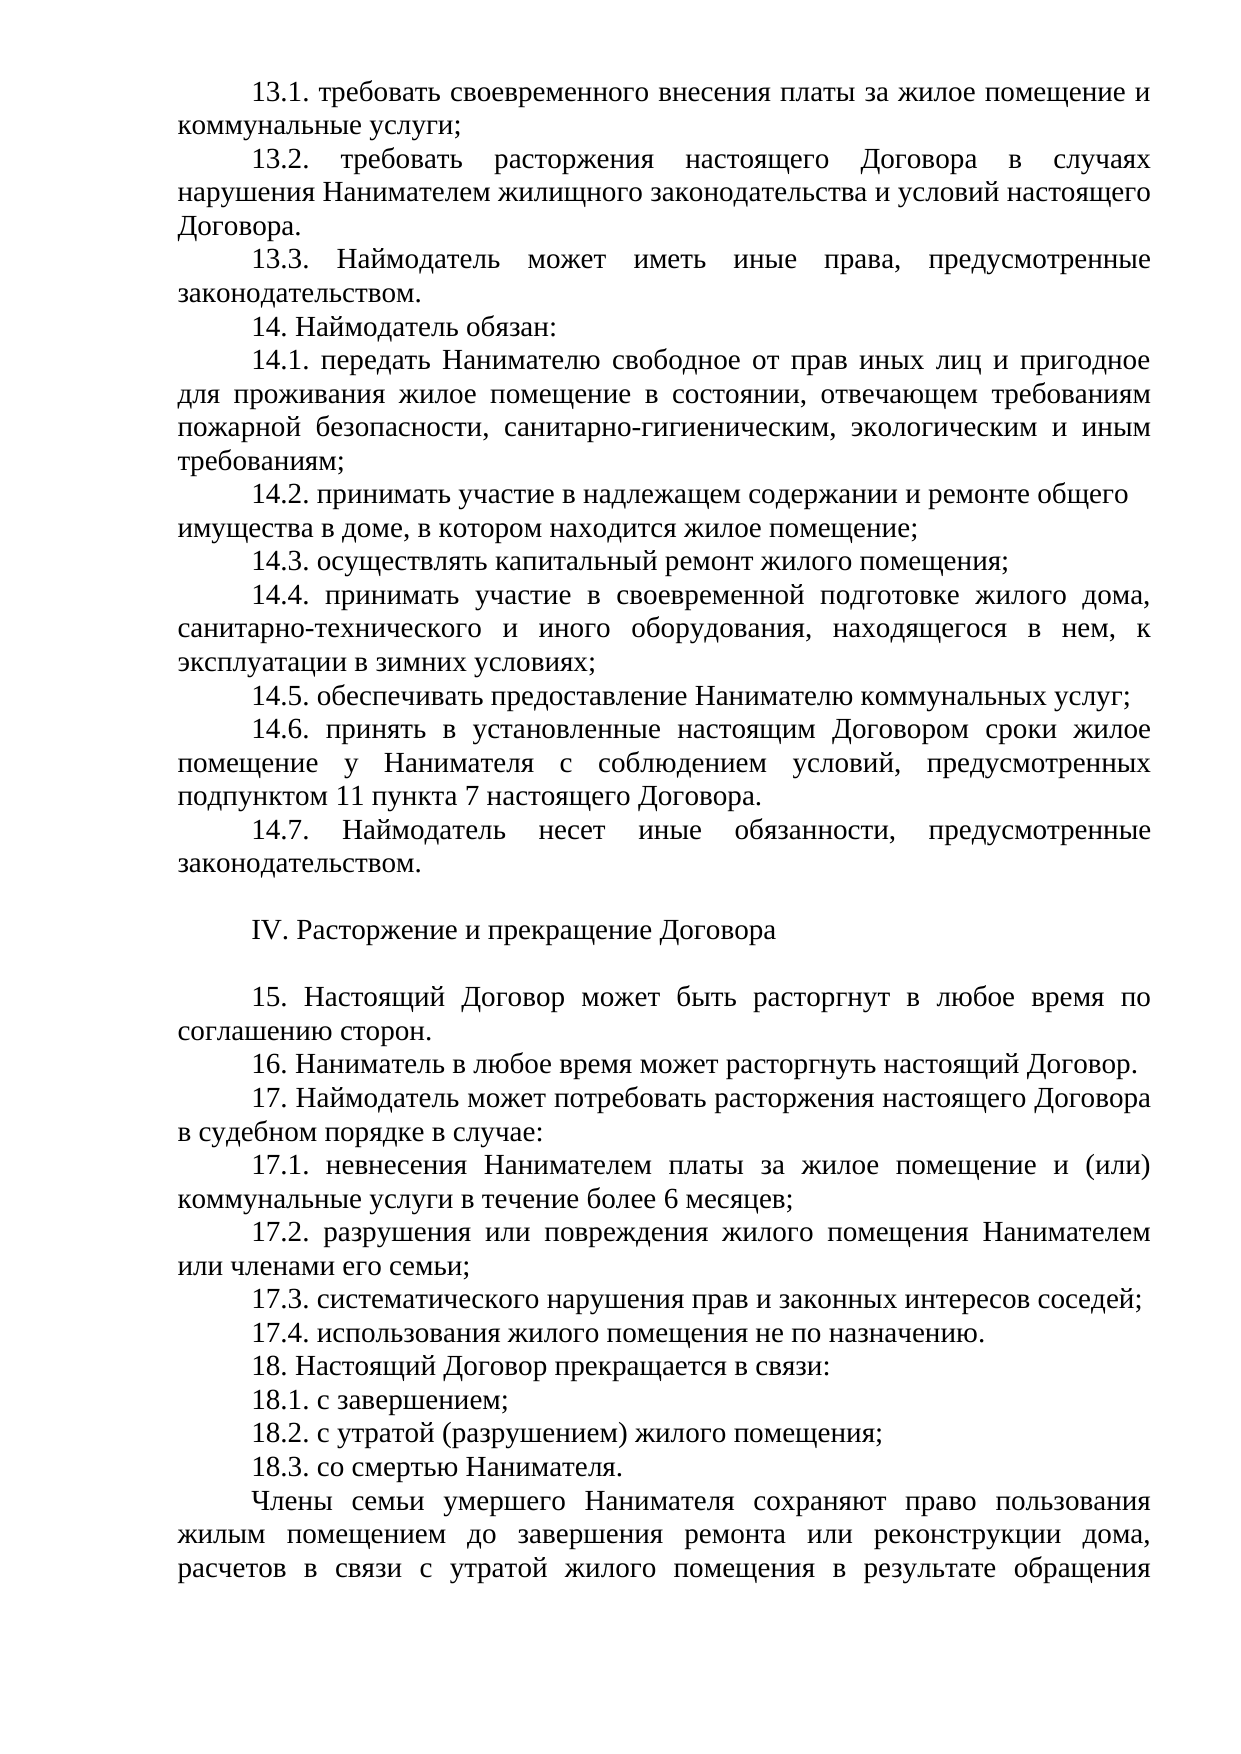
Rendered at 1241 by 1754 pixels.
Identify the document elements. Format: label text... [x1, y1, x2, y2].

text 14.7. Наймодатель несет иные обязанности, предусмотренные законодательством. [177, 812, 1152, 879]
text 16. Наниматель в любое время может расторгнуть настоящий Договор. [177, 1047, 1152, 1080]
text 17.3. систематического нарушения прав и законных интересов соседей; [177, 1281, 1152, 1315]
text 15. Настоящий Договор может быть расторгнут в любое время по соглашению сторон. [177, 979, 1152, 1047]
text 14.6. принять в установленные настоящим Договором сроки жилое помещение у Нанимателя с соблюдением условий, предусмотренных подпунктом 11 пункта 7 настоящего Договора. [177, 711, 1152, 812]
text 14.5. обеспечивать предоставление Нанимателю коммунальных услуг; [177, 678, 1152, 711]
text имущества в доме, в котором находится жилое помещение; [177, 510, 1152, 543]
text 13.1. требовать своевременного внесения платы за жилое помещение и коммунальные услуги; [177, 74, 1152, 141]
text 13.3. Наймодатель может иметь иные права, предусмотренные законодательством. [177, 242, 1152, 309]
text 14.2. принимать участие в надлежащем содержании и ремонте общего [177, 476, 1152, 510]
text 18.1. с завершением; [177, 1382, 1152, 1416]
text 14. Наймодатель обязан: [177, 309, 1152, 342]
text 17.1. невнесения Нанимателем платы за жилое помещение и (или) коммунальные услуги в течение более 6 месяцев; [177, 1147, 1152, 1214]
text 14.1. передать Нанимателю свободное от прав иных лиц и пригодное для проживания жилое помещение в состоянии, отвечающем требованиям пожарной безопасности, санитарно-гигиеническим, экологическим и иным требованиям; [177, 342, 1152, 476]
text 17. Наймодатель может потребовать расторжения настоящего Договора в судебном порядке в случае: [177, 1080, 1152, 1147]
text 17.4. использования жилого помещения не по назначению. [177, 1315, 1152, 1348]
text 18. Настоящий Договор прекращается в связи: [177, 1348, 1152, 1382]
text 18.2. с утратой (разрушением) жилого помещения; [177, 1416, 1152, 1449]
text 13.2. требовать расторжения настоящего Договора в случаях нарушения Нанимателем жилищного законодательства и условий настоящего Договора. [177, 141, 1152, 242]
text 17.2. разрушения или повреждения жилого помещения Нанимателем или членами его семьи; [177, 1214, 1152, 1281]
text 14.3. осуществлять капитальный ремонт жилого помещения; [177, 543, 1152, 577]
text 18.3. со смертью Нанимателя. [177, 1449, 1152, 1483]
text IV. Расторжение и прекращение Договора [177, 912, 1152, 946]
text 14.4. принимать участие в своевременной подготовке жилого дома, санитарно-технического и иного оборудования, находящегося в нем, к эксплуатации в зимних условиях; [177, 577, 1152, 678]
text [177, 1483, 1152, 1583]
